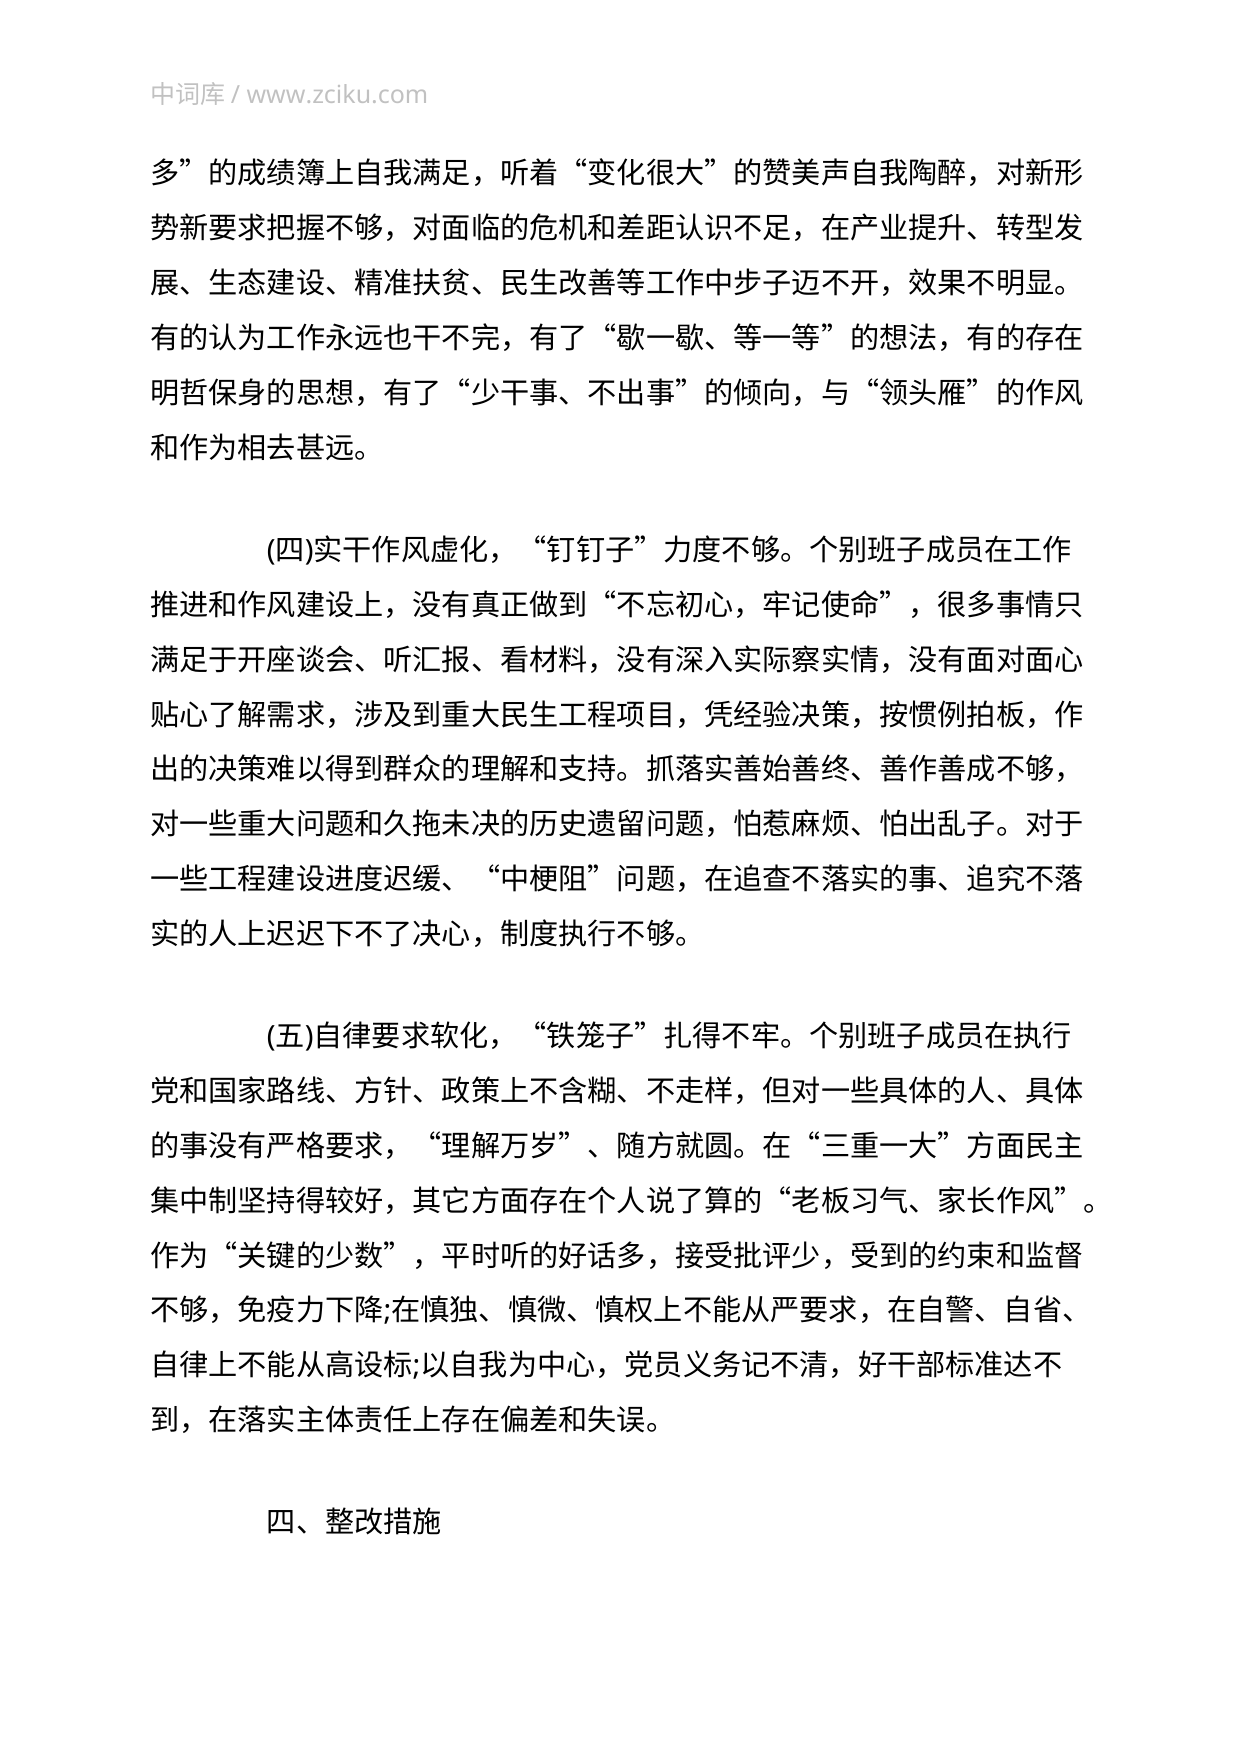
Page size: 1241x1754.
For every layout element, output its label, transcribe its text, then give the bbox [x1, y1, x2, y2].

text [150, 150, 1090, 467]
text (四)实干作风虚化，“钉钉子”力度不够。个别班子成员在工作推进和作风建设上，没有真正做到“不忘初心，牢记使命”，很多事情只满足于开座谈会、听汇报、看材料，没有深入实际察实情，没有面对面心贴心了解需求，涉及到重大民生工程项目，凭经验决策，按惯例拍板，作出的决策难以得到群众的理解和支持。抓落实善始善终、善作善成不够，对一些重大问题和久拖未决的历史遗留问题，怕惹麻烦、怕出乱子。对于一些工程建设进度迟缓、“中梗阻”问题，在追查不落实的事、追究不落实的人上迟迟下不了决心，制度执行不够。 [150, 526, 1090, 953]
text (五)自律要求软化，“铁笼子”扎得不牢。个别班子成员在执行党和国家路线、方针、政策上不含糊、不走样，但对一些具体的人、具体的事没有严格要求，“理解万岁”、随方就圆。在“三重一大”方面民主集中制坚持得较好，其它方面存在个人说了算的“老板习气、家长作风”。作为“关键的少数”，平时听的好话多，接受批评少，受到的约束和监督不够，免疫力下降;在慎独、慎微、慎权上不能从严要求，在自警、自省、自律上不能从高设标;以自我为中心，党员义务记不清，好干部标准达不到，在落实主体责任上存在偏差和失误。 [150, 1012, 1090, 1439]
text 四、整改措施 [150, 1499, 1090, 1541]
